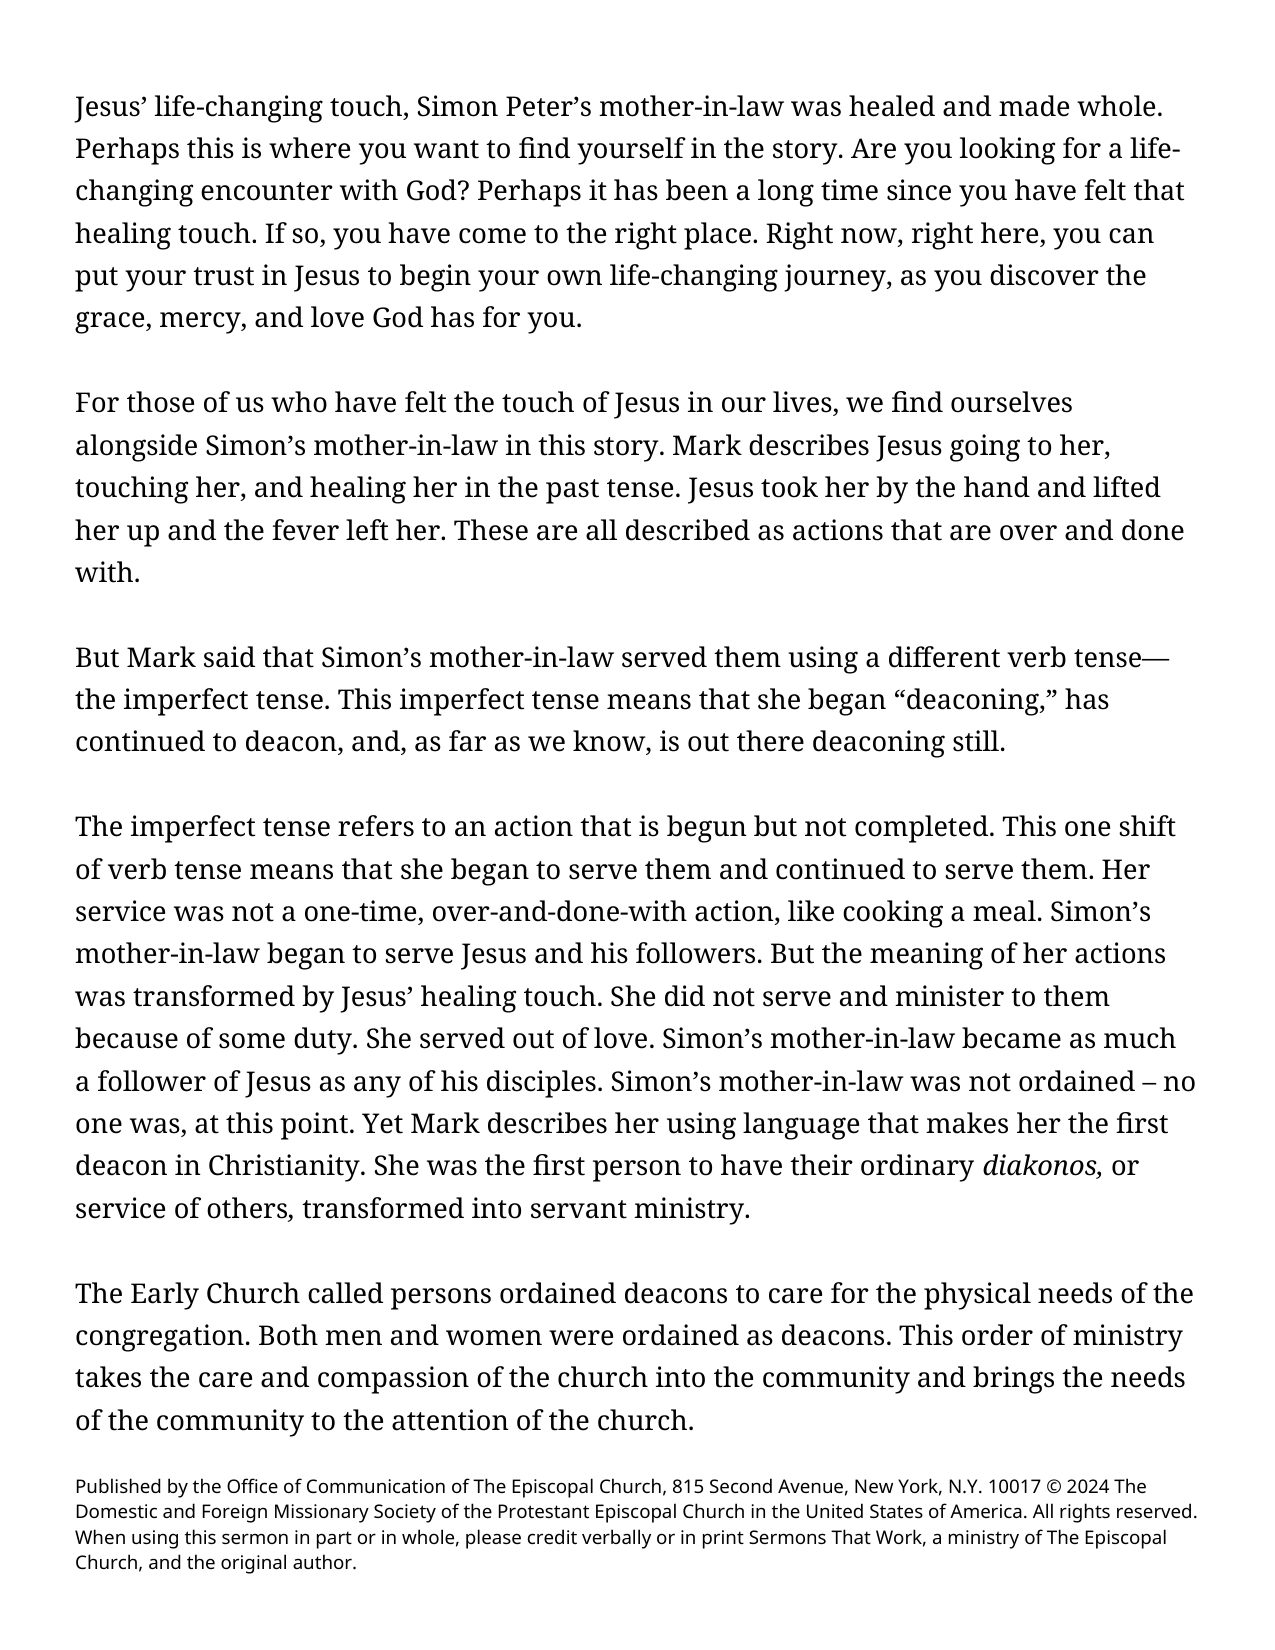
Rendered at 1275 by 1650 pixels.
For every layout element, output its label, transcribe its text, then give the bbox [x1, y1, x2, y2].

text But Mark said that Simon’s mother-in-law served them using a different verb tense—the imperfect tense. This imperfect tense means that she began “deaconing,” has continued to deacon, and, as far as we know, is out there deaconing still. [75, 638, 1200, 760]
text For those of us who have felt the touch of Jesus in our lives, we find ourselves alongside Simon’s mother-in-law in this story. Mark describes Jesus going to her, touching her, and healing her in the past tense. Jesus took her by the hand and lifted her up and the fever left her. These are all described as actions that are over and done with. [75, 384, 1200, 590]
text The Early Church called persons ordained deacons to care for the physical needs of the congregation. Both men and women were ordained as deacons. This order of ministry takes the care and compassion of the church into the community and brings the needs of the community to the attention of the church. [75, 1274, 1200, 1438]
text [75, 87, 1200, 336]
text The imperfect tense refers to an action that is begun but not completed. This one shift of verb tense means that she began to serve them and continued to serve them. Her service was not a one-time, over-and-done-with action, like cooking a meal. Simon’s mother-in-law began to serve Jesus and his followers. But the meaning of her actions was transformed by Jesus’ healing touch. She did not serve and minister to them because of some duty. She served out of love. Simon’s mother-in-law became as much a follower of Jesus as any of his disciples. Simon’s mother-in-law was not ordained – no one was, at this point. Yet Mark describes her using language that makes her the first deacon in Christianity. She was the first person to have their ordinary diakonos, or service of others, transformed into servant ministry. [75, 808, 1200, 1226]
